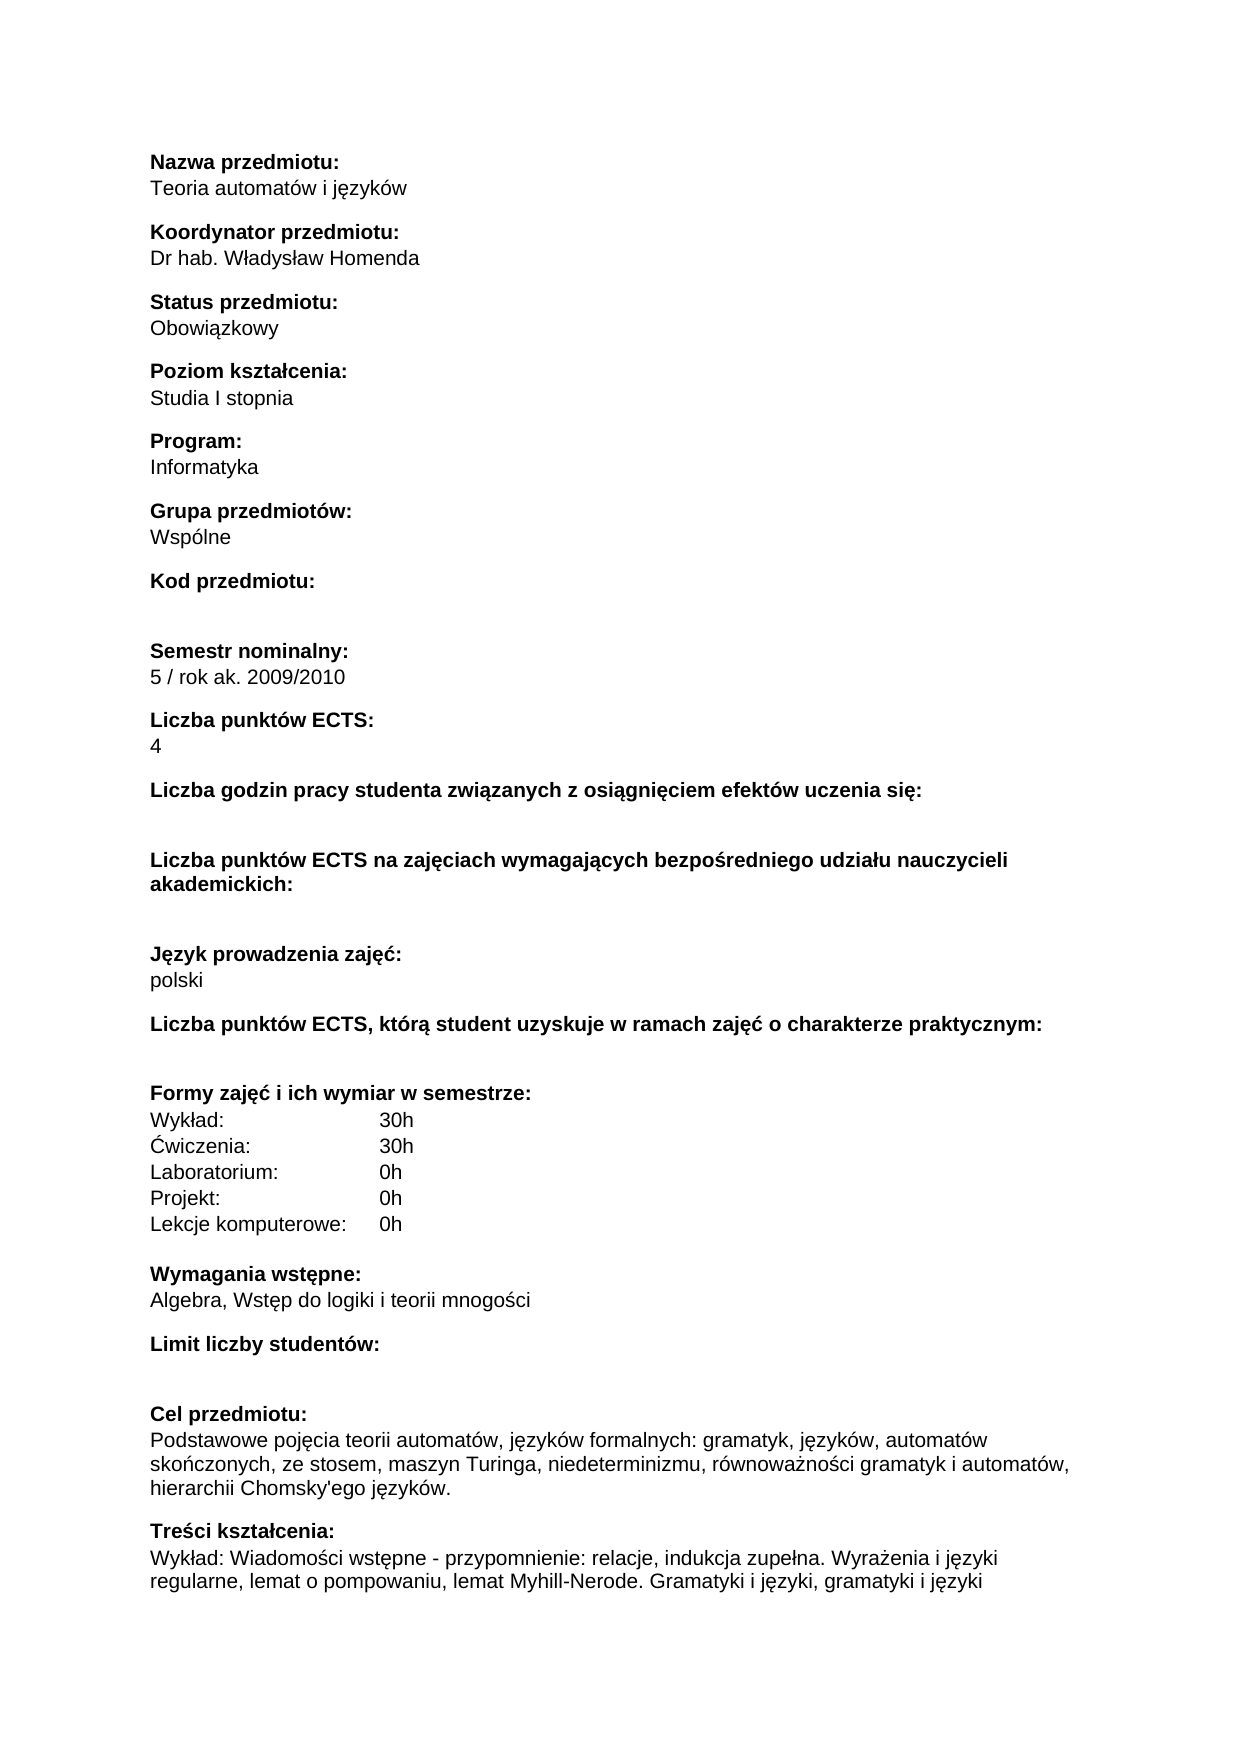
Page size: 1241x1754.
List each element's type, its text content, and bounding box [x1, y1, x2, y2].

text Wymagania wstępne: [150, 1262, 1090, 1286]
text Studia I stopnia [150, 385, 1090, 409]
text Podstawowe pojęcia teorii automatów, języków formalnych: gramatyk, języków, automatów skończonych, ze stosem, maszyn Turinga, niedeterminizmu, równoważności gramatyk i automatów, hierarchii Chomsky'ego języków. [150, 1428, 1090, 1499]
text Formy zajęć i ich wymiar w semestrze: [150, 1081, 1090, 1105]
text Obowiązkowy [150, 316, 1090, 339]
text Liczba punktów ECTS na zajęciach wymagających bezpośredniego udziału nauczycieli akademickich: [150, 848, 1090, 896]
table_cell Laboratorium: [140, 1160, 367, 1184]
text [150, 1545, 1090, 1593]
text Nazwa przedmiotu: [150, 150, 1090, 174]
text Limit liczby studentów: [150, 1332, 1090, 1356]
text 5 / rok ak. 2009/2010 [150, 664, 1090, 688]
text Liczba punktów ECTS: [150, 708, 1090, 732]
text Semestr nominalny: [150, 638, 1090, 662]
text 4 [150, 734, 1090, 758]
text Wspólne [150, 525, 1090, 549]
table_header 30h [369, 1108, 597, 1132]
text Liczba punktów ECTS, którą student uzyskuje w ramach zajęć o charakterze praktycznym: [150, 1011, 1090, 1035]
text Grupa przedmiotów: [150, 499, 1090, 523]
text Algebra, Wstęp do logiki i teorii mnogości [150, 1288, 1090, 1312]
text polski [150, 968, 1090, 992]
text Dr hab. Władysław Homenda [150, 246, 1090, 270]
table_cell 0h [369, 1210, 597, 1236]
text Treści kształcenia: [150, 1519, 1090, 1543]
text Teoria automatów i języków [150, 176, 1090, 200]
table_cell 0h [369, 1184, 597, 1210]
table_cell 0h [369, 1158, 597, 1184]
text Program: [150, 429, 1090, 453]
text Kod przedmiotu: [150, 569, 1090, 593]
table_cell Lekcje komputerowe: [140, 1212, 367, 1236]
text Cel przedmiotu: [150, 1402, 1090, 1426]
text Liczba godzin pracy studenta związanych z osiągnięciem efektów uczenia się: [150, 778, 1090, 802]
table_cell Ćwiczenia: [140, 1134, 367, 1158]
table_cell 30h [369, 1132, 597, 1158]
table_cell Projekt: [140, 1186, 367, 1210]
text Koordynator przedmiotu: [150, 220, 1090, 244]
text Język prowadzenia zajęć: [150, 942, 1090, 966]
text Poziom kształcenia: [150, 359, 1090, 383]
table_header Wykład: [140, 1108, 367, 1132]
text Informatyka [150, 455, 1090, 479]
text Status przedmiotu: [150, 289, 1090, 313]
